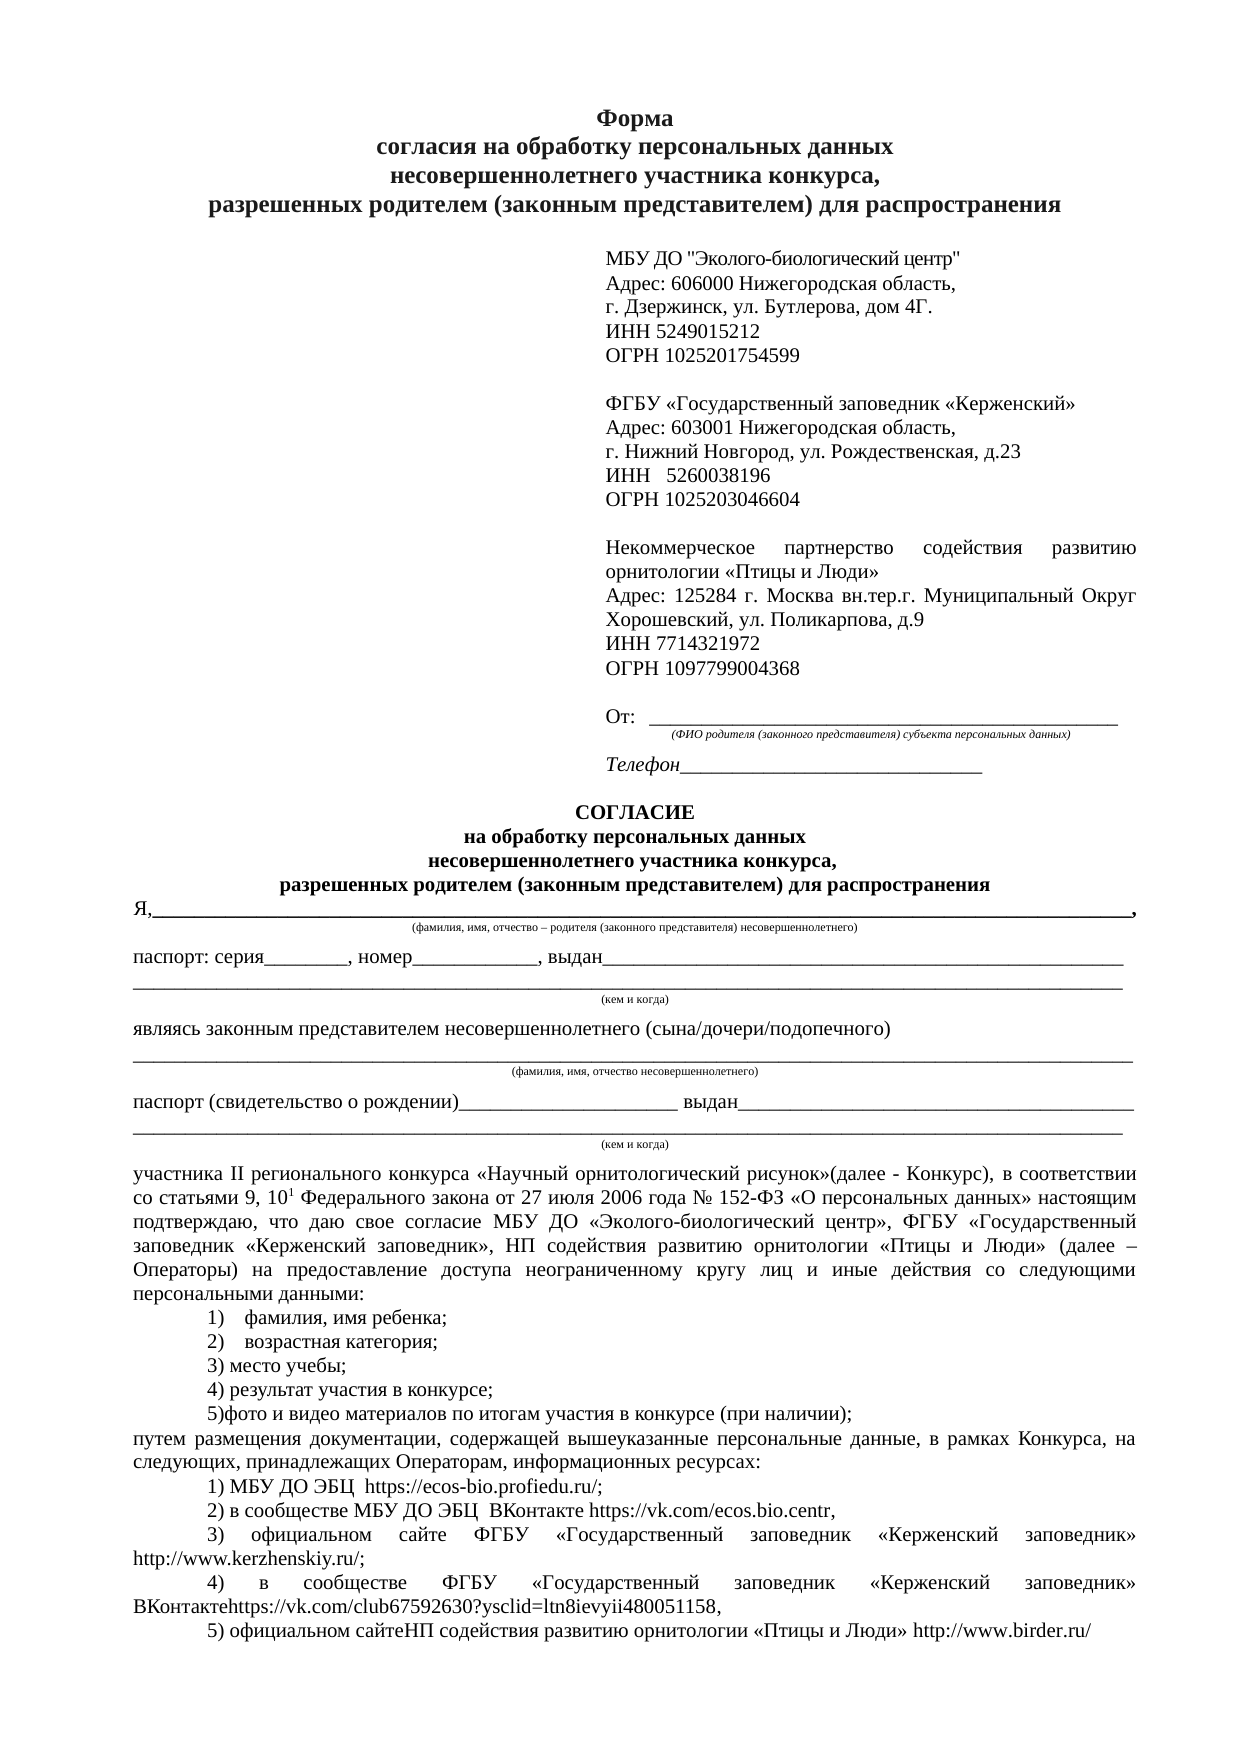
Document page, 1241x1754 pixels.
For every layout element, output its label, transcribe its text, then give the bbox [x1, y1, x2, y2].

text участника II регионального конкурса «Научный орнитологический рисунок»(далее - Конкурс), в соответствии со статьями 9, 101 Федерального закона от 27 июля 2006 года № 152-ФЗ «О персональных данных» настоящим подтверждаю, что даю свое согласие МБУ ДО «Эколого-биологический центр», ФГБУ «Государственный заповедник «Керженский заповедник», НП содействия развитию орнитологии «Птицы и Люди» (далее – Операторы) на предоставление доступа неограниченному кругу лиц и иные действия со следующими персональными данными: [133, 1161, 1137, 1305]
text ОГРН 1097799004368 [605, 655, 1137, 679]
list фамилия, имя ребенка; [207, 1305, 1137, 1329]
text (кем и когда) [133, 992, 1137, 1016]
text ИНН 5249015212 [605, 318, 1137, 343]
text Я,______________________________________________________________________________________________, [133, 896, 1137, 920]
text ИНН 5260038196 [605, 463, 1137, 487]
text согласия на обработку персональных данных [133, 131, 1137, 160]
text (кем и когда) [133, 1137, 1137, 1161]
text Форма [133, 103, 1137, 131]
text (фамилия, имя, отчество – родителя (законного представителя) несовершеннолетнего) [133, 920, 1137, 944]
text несовершеннолетнего участника конкурса, разрешенных родителем (законным представителем) для распространения [133, 848, 1137, 896]
text Телефон_____________________________ [605, 752, 1137, 776]
text 5) официальном сайтеНП содействия развитию орнитологии «Птицы и Люди» http://www.birder.ru/ [133, 1618, 1137, 1642]
text г. Нижний Новгород, ул. Рождественская, д.23 [605, 439, 1137, 463]
text _______________________________________________________________________________________________ [133, 968, 1137, 992]
text ________________________________________________________________________________________________ [133, 1040, 1137, 1064]
text на обработку персональных данных [133, 824, 1137, 848]
text являясь законным представителем несовершеннолетнего (сына/дочери/подопечного) [133, 1016, 1137, 1040]
text 4) результат участия в конкурсе; [133, 1377, 1137, 1401]
text МБУ ДО "Эколого-биологический центр" [605, 246, 1137, 270]
text несовершеннолетнего участника конкурса, [133, 160, 1137, 189]
text 4) в сообществе ФГБУ «Государственный заповедник «Керженский заповедник» ВКонтактеhttps://vk.com/club67592630?ysclid=ltn8ievyii480051158, [133, 1570, 1137, 1618]
text ОГРН 1025201754599 [605, 343, 1137, 367]
text ОГРН 1025203046604 [605, 487, 1137, 511]
text 5)фото и видео материалов по итогам участия в конкурсе (при наличии); [133, 1401, 1137, 1425]
text г. Дзержинск, ул. Бутлерова, дом 4Г. [605, 294, 1137, 318]
text паспорт (свидетельство о рождении)_____________________ выдан______________________________________ [133, 1088, 1137, 1113]
text 1) МБУ ДО ЭБЦ https://ecos-bio.profiedu.ru/; [133, 1473, 1137, 1498]
text Некоммерческое партнерство содействия развитию орнитологии «Птицы и Люди» [605, 535, 1137, 583]
text (фамилия, имя, отчество несовершеннолетнего) [133, 1064, 1137, 1088]
text _______________________________________________________________________________________________ [133, 1113, 1137, 1137]
text ФГБУ «Государственный заповедник «Керженский» [605, 391, 1137, 415]
text Адрес: 603001 Нижегородская область, [605, 415, 1137, 439]
text ИНН 7714321972 [605, 631, 1137, 655]
text 3) место учебы; [133, 1353, 1137, 1377]
text путем размещения документации, содержащей вышеуказанные персональные данные, в рамках Конкурса, на следующих, принадлежащих Операторам, информационных ресурсах: [133, 1425, 1137, 1473]
text Адрес: 125284 г. Москва вн.тер.г. Муниципальный Округ Хорошевский, ул. Поликарпова, д.9 [605, 583, 1137, 631]
list возрастная категория; [207, 1329, 1137, 1353]
text Адрес: 606000 Нижегородская область, [605, 270, 1137, 294]
text 2) в сообществе МБУ ДО ЭБЦ ВКонтакте https://vk.com/ecos.bio.centr, [133, 1498, 1137, 1522]
text (ФИО родителя (законного представителя) субъекта персональных данных) [605, 728, 1137, 752]
text паспорт: серия________, номер____________, выдан__________________________________________________ [133, 944, 1137, 968]
text 3) официальном сайте ФГБУ «Государственный заповедник «Керженский заповедник» http://www.kerzhenskiy.ru/; [133, 1522, 1137, 1570]
text Согласие [133, 800, 1137, 824]
text разрешенных родителем (законным представителем) для распространения [133, 189, 1137, 218]
text От: _____________________________________________ [605, 703, 1137, 728]
